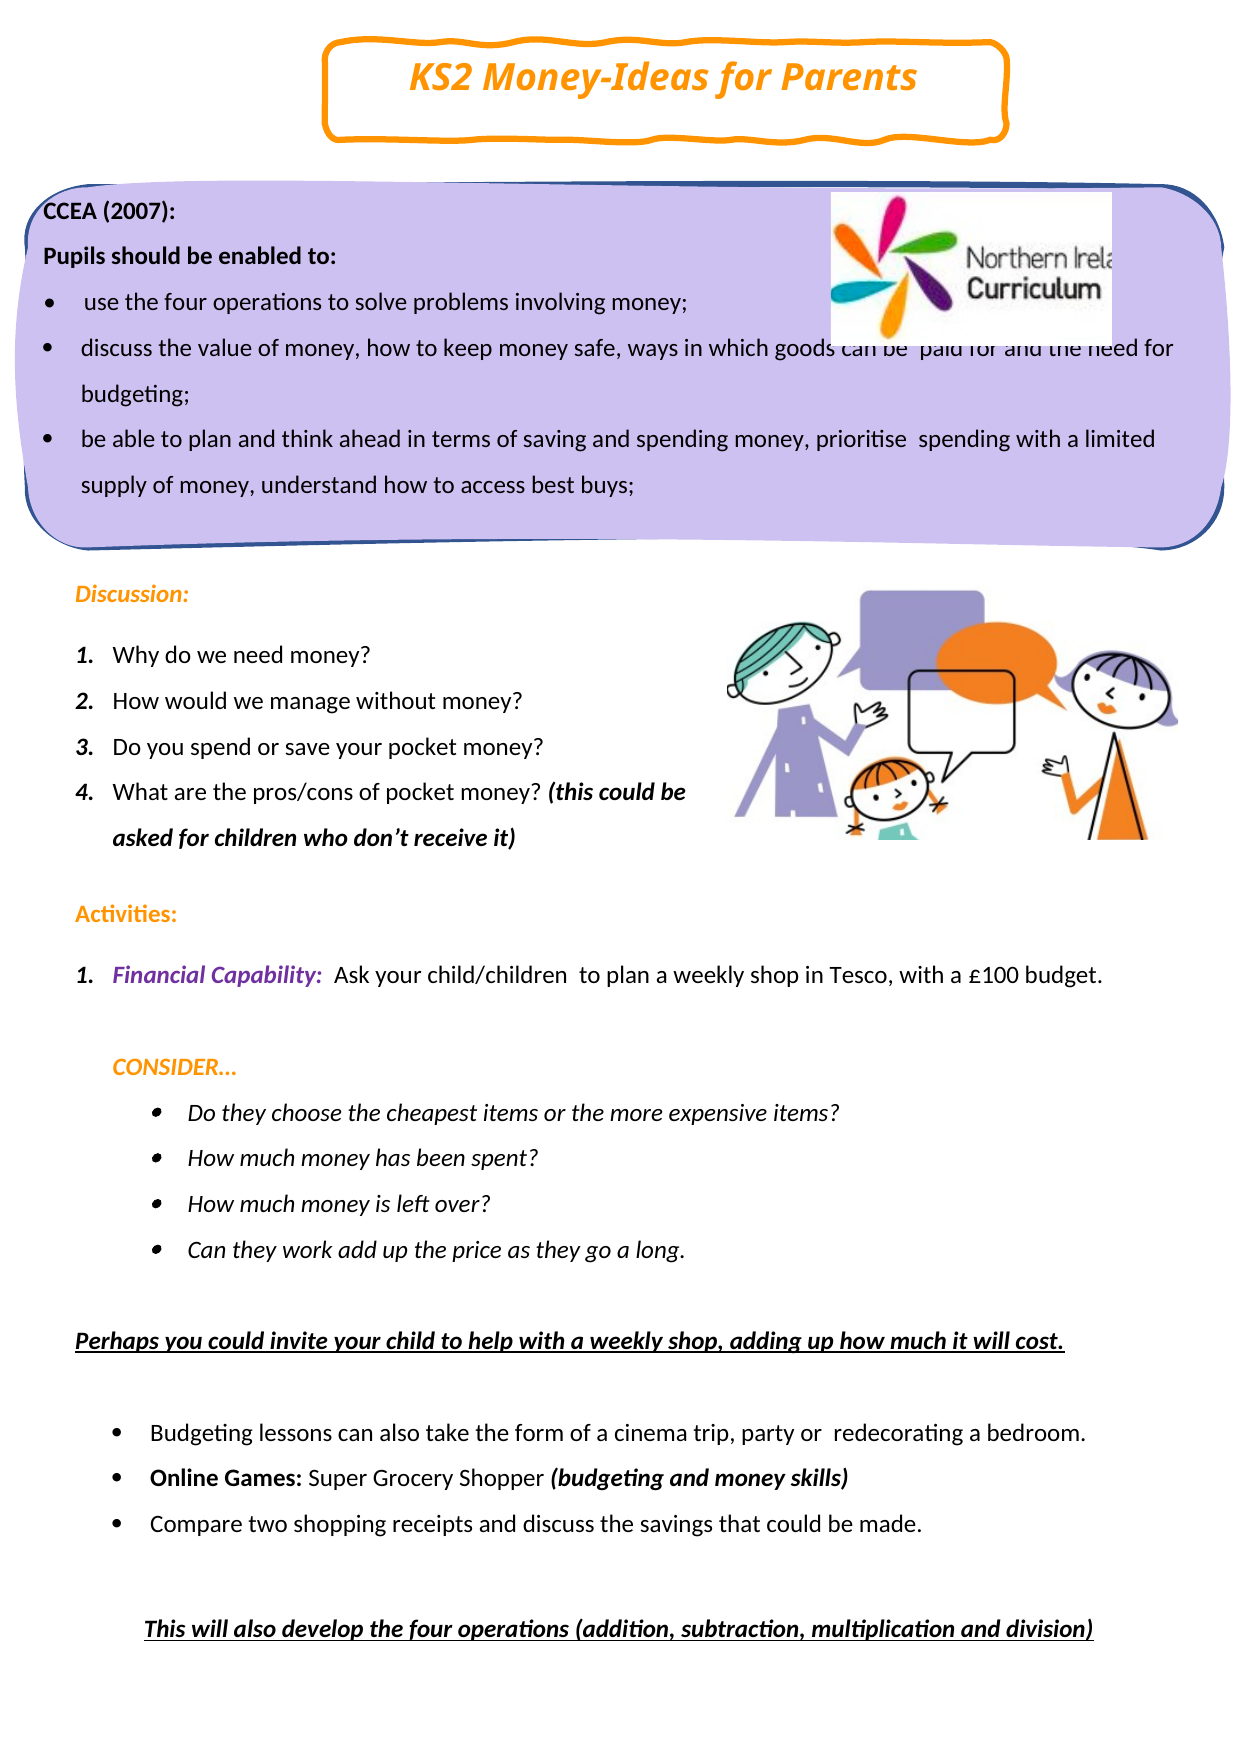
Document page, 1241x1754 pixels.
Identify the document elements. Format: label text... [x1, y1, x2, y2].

list What are the pros/cons of pocket money? (this could be asked for children who don’t receive it) [75, 776, 1165, 853]
list Do they choose the cheapest items or the more expensive items? [150, 1097, 1165, 1127]
list Can they work add up the price as they go a long. [150, 1234, 1165, 1264]
text This will also develop the four operations (addition, subtraction, multiplication and division) [75, 1614, 1165, 1644]
list How much money has been spent? [150, 1142, 1165, 1173]
picture [830, 192, 1112, 346]
list Compare two shopping receipts and discuss the savings that could be made. [112, 1508, 1165, 1539]
text Discussion: [75, 578, 1165, 609]
picture [727, 585, 1179, 840]
list Budgeting lessons can also take the form of a cinema trip, party or redecorating a bedroom. [112, 1417, 1165, 1447]
list How would we manage without money? [75, 685, 727, 716]
text Activities: [75, 898, 1165, 929]
list Why do we need money? [75, 639, 727, 670]
list CONSIDER… [112, 1051, 1165, 1081]
text Perhaps you could invite your child to help with a weekly shop, adding up how much it will cost. [75, 1325, 1165, 1356]
list Do you spend or save your pocket money? [75, 731, 727, 761]
list Financial Capability: Ask your child/children to plan a weekly shop in Tesco, with a £100 budget. [75, 959, 1165, 990]
list Online Games: Super Grocery Shopper (budgeting and money skills) [112, 1462, 1165, 1493]
list How much money is left over? [150, 1188, 1165, 1219]
